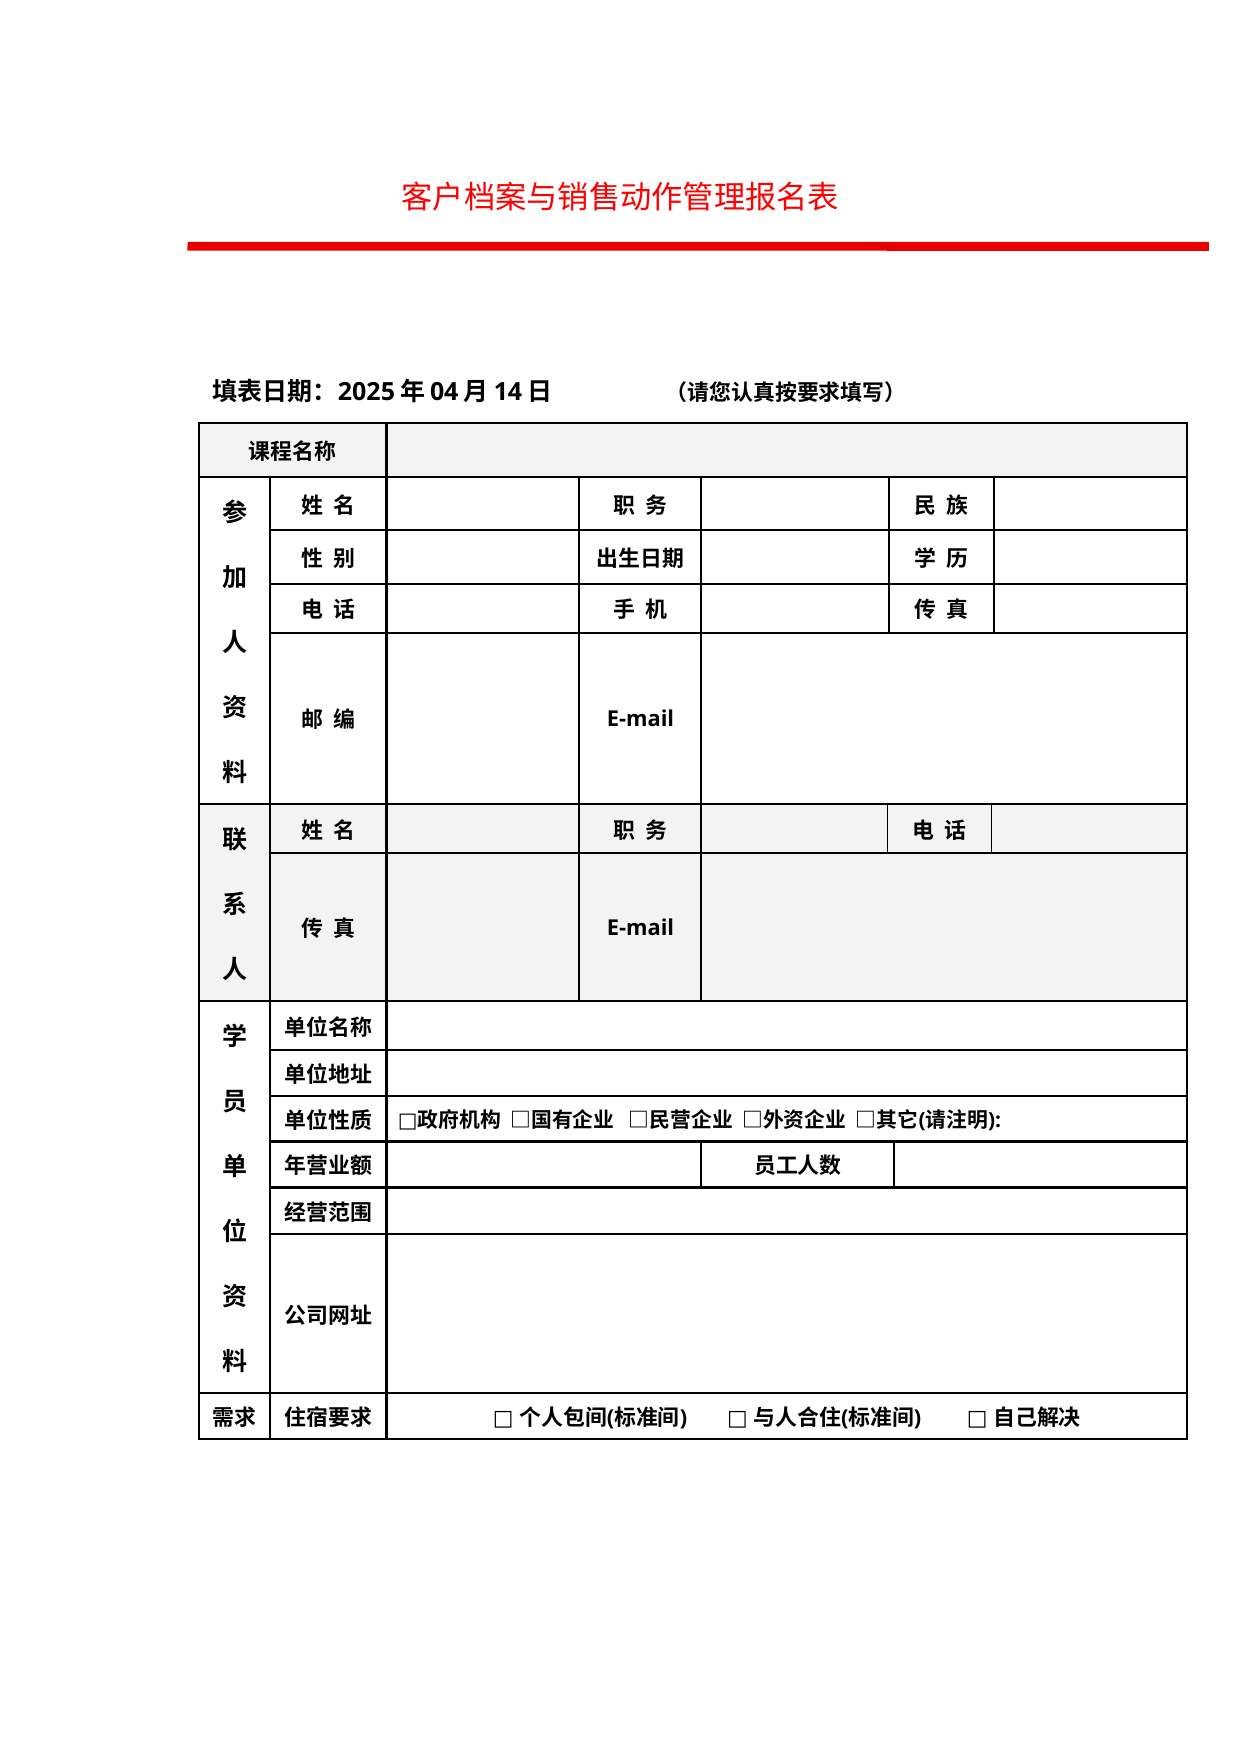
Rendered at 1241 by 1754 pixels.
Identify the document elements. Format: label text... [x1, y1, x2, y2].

table_cell 姓 名 [271, 805, 385, 852]
table_cell [388, 531, 578, 582]
table_cell [388, 854, 578, 1000]
table_cell 需求 [200, 1394, 269, 1438]
table_cell [702, 854, 1186, 1000]
table_cell [995, 531, 1186, 582]
table_cell [388, 1051, 1186, 1095]
table_cell 出生日期 [580, 531, 700, 582]
table_cell [702, 478, 888, 529]
table_cell E-mail [580, 634, 700, 803]
table_cell [388, 1189, 1186, 1233]
table_cell 传 真 [271, 854, 385, 1000]
table_header [388, 424, 1186, 476]
table_cell [995, 478, 1186, 529]
table_cell 公司网址 [271, 1235, 385, 1392]
table_cell [388, 1002, 1186, 1049]
text 填表日期：2025年04月14日 （请您认真按要求填写） [187, 357, 1053, 422]
table_cell 传 真 [890, 585, 993, 632]
table_cell 住宿要求 [271, 1394, 385, 1438]
table_cell [388, 634, 578, 803]
table_cell 单位名称 [271, 1002, 385, 1049]
table_cell 民 族 [890, 478, 993, 529]
table_cell 邮 编 [271, 634, 385, 803]
table_cell [702, 634, 1186, 803]
table_cell □政府机构 □国有企业 □民营企业 □外资企业 □其它(请注明): [388, 1097, 1186, 1140]
table_cell [895, 1143, 1186, 1186]
table_cell [992, 805, 1186, 852]
table_cell 参加人资料 [200, 478, 269, 803]
table_cell 学 员 单 位 资 料 [200, 1002, 269, 1392]
table_cell [388, 478, 578, 529]
table_cell E-mail [580, 854, 700, 1000]
table_cell 年营业额 [271, 1143, 385, 1186]
table_header 课程名称 [200, 424, 385, 476]
table_cell [388, 1235, 1186, 1392]
table_cell □ 个人包间(标准间) □ 与人合住(标准间) □ 自己解决 [388, 1394, 1186, 1438]
table_cell [995, 585, 1186, 632]
table_cell [702, 531, 888, 582]
table_cell [702, 805, 887, 852]
table_cell 职 务 [580, 805, 700, 852]
table_cell 电 话 [271, 585, 385, 632]
table_cell 职 务 [580, 478, 700, 529]
table_cell [388, 585, 578, 632]
table_cell 电 话 [888, 805, 991, 852]
table_cell 手 机 [580, 585, 700, 632]
table_cell 学 历 [890, 531, 993, 582]
table_cell 性 别 [271, 531, 385, 582]
table_cell 员工人数 [702, 1143, 893, 1186]
table_cell [702, 585, 888, 632]
text 客户档案与销售动作管理报名表 [187, 162, 1053, 227]
table_cell [388, 1143, 700, 1186]
table_cell 联 系 人 [200, 805, 269, 1000]
table_cell 单位地址 [271, 1051, 385, 1095]
table_cell [388, 805, 578, 852]
table_cell 单位性质 [271, 1097, 385, 1140]
table_cell 姓 名 [271, 478, 385, 529]
table_cell 经营范围 [271, 1189, 385, 1233]
